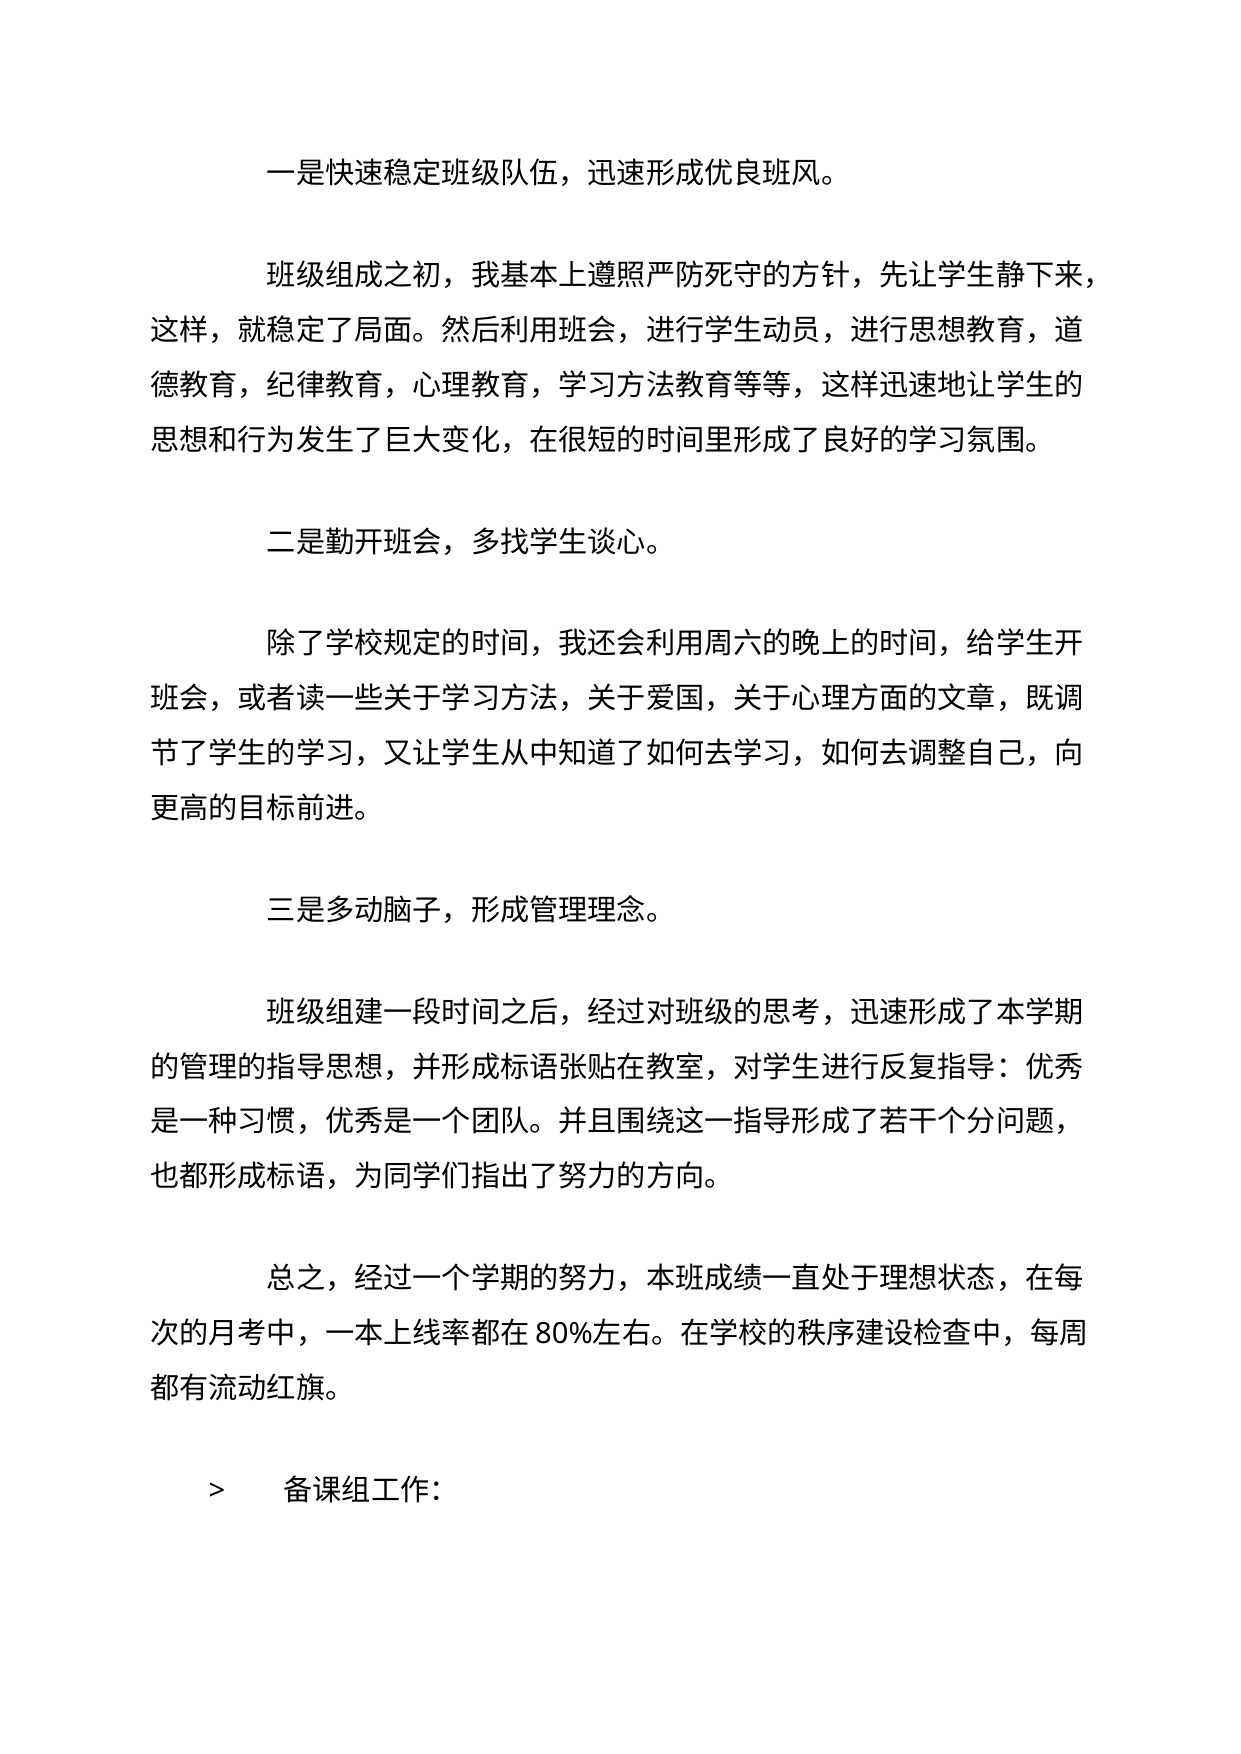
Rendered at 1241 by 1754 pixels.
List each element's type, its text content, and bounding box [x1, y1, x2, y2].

text 除了学校规定的时间，我还会利用周六的晚上的时间，给学生开班会，或者读一些关于学习方法，关于爱国，关于心理方面的文章，既调节了学生的学习，又让学生从中知道了如何去学习，如何去调整自己，向更高的目标前进。 [150, 620, 1090, 827]
text 班级组成之初，我基本上遵照严防死守的方针，先让学生静下来，这样，就稳定了局面。然后利用班会，进行学生动员，进行思想教育，道德教育，纪律教育，心理教育，学习方法教育等等，这样迅速地让学生的思想和行为发生了巨大变化，在很短的时间里形成了良好的学习氛围。 [150, 252, 1090, 459]
text 二是勤开班会，多找学生谈心。 [150, 518, 1090, 561]
text 班级组建一段时间之后，经过对班级的思考，迅速形成了本学期的管理的指导思想，并形成标语张贴在教室，对学生进行反复指导：优秀是一种习惯，优秀是一个团队。并且围绕这一指导形成了若干个分问题，也都形成标语，为同学们指出了努力的方向。 [150, 988, 1090, 1195]
text > 备课组工作： [150, 1466, 1090, 1509]
text 一是快速稳定班级队伍，迅速形成优良班风。 [150, 150, 1090, 192]
text 总之，经过一个学期的努力，本班成绩一直处于理想状态，在每次的月考中，一本上线率都在80%左右。在学校的秩序建设检查中，每周都有流动红旗。 [150, 1255, 1090, 1407]
text 三是多动脑子，形成管理理念。 [150, 886, 1090, 929]
